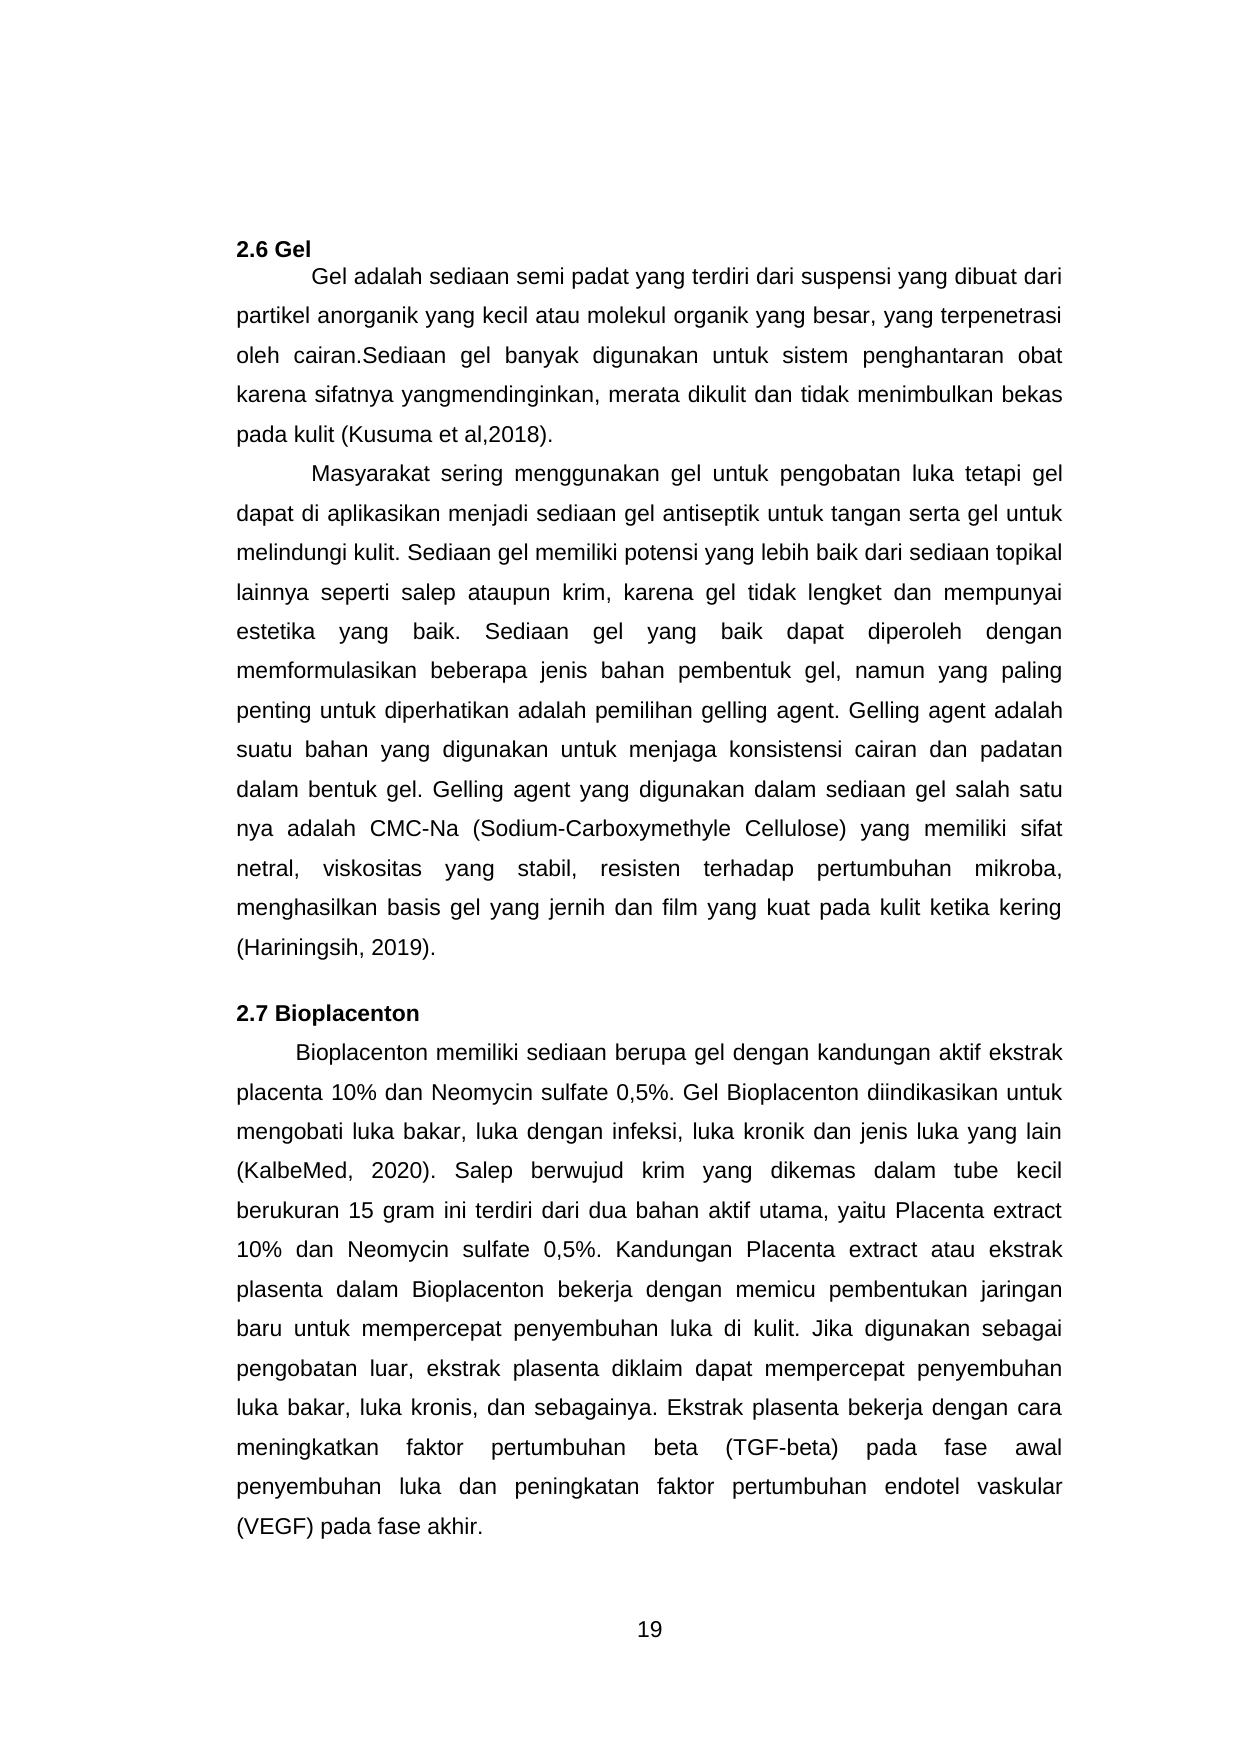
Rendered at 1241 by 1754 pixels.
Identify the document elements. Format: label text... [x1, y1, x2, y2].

text Gel adalah sediaan semi padat yang terdiri dari suspensi yang dibuat dari partikel anorganik yang kecil atau molekul organik yang besar, yang terpenetrasi oleh cairan.Sediaan gel banyak digunakan untuk sistem penghantaran obat karena sifatnya yangmendinginkan, merata dikulit dan tidak menimbulkan bekas pada kulit (Kusuma et al,2018). [236, 263, 1063, 447]
text 2.7 Bioplacenton [236, 999, 1063, 1026]
text Masyarakat sering menggunakan gel untuk pengobatan luka tetapi gel dapat di aplikasikan menjadi sediaan gel antiseptik untuk tangan serta gel untuk melindungi kulit. Sediaan gel memiliki potensi yang lebih baik dari sediaan topikal lainnya seperti salep ataupun krim, karena gel tidak lengket dan mempunyai estetika yang baik. Sediaan gel yang baik dapat diperoleh dengan memformulasikan beberapa jenis bahan pembentuk gel, namun yang paling penting untuk diperhatikan adalah pemilihan gelling agent. Gelling agent adalah suatu bahan yang digunakan untuk menjaga konsistensi cairan dan padatan dalam bentuk gel. Gelling agent yang digunakan dalam sediaan gel salah satu nya adalah CMC-Na (Sodium-Carboxymethyle Cellulose) yang memiliki sifat netral, viskositas yang stabil, resisten terhadap pertumbuhan mikroba, menghasilkan basis gel yang jernih dan film yang kuat pada kulit ketika kering (Hariningsih, 2019). [236, 460, 1063, 960]
text Bioplacenton memiliki sediaan berupa gel dengan kandungan aktif ekstrak placenta 10% dan Neomycin sulfate 0,5%. Gel Bioplacenton diindikasikan untuk mengobati luka bakar, luka dengan infeksi, luka kronik dan jenis luka yang lain (KalbeMed, 2020). Salep berwujud krim yang dikemas dalam tube kecil berukuran 15 gram ini terdiri dari dua bahan aktif utama, yaitu Placenta extract 10% dan Neomycin sulfate 0,5%. Kandungan Placenta extract atau ekstrak plasenta dalam Bioplacenton bekerja dengan memicu pembentukan jaringan baru untuk mempercepat penyembuhan luka di kulit. Jika digunakan sebagai pengobatan luar, ekstrak plasenta diklaim dapat mempercepat penyembuhan luka bakar, luka kronis, dan sebagainya. Ekstrak plasenta bekerja dengan cara meningkatkan faktor pertumbuhan beta (TGF-beta) pada fase awal penyembuhan luka dan peningkatan faktor pertumbuhan endotel vaskular (VEGF) pada fase akhir. [236, 1039, 1063, 1539]
text 2.6 Gel [236, 236, 1063, 263]
